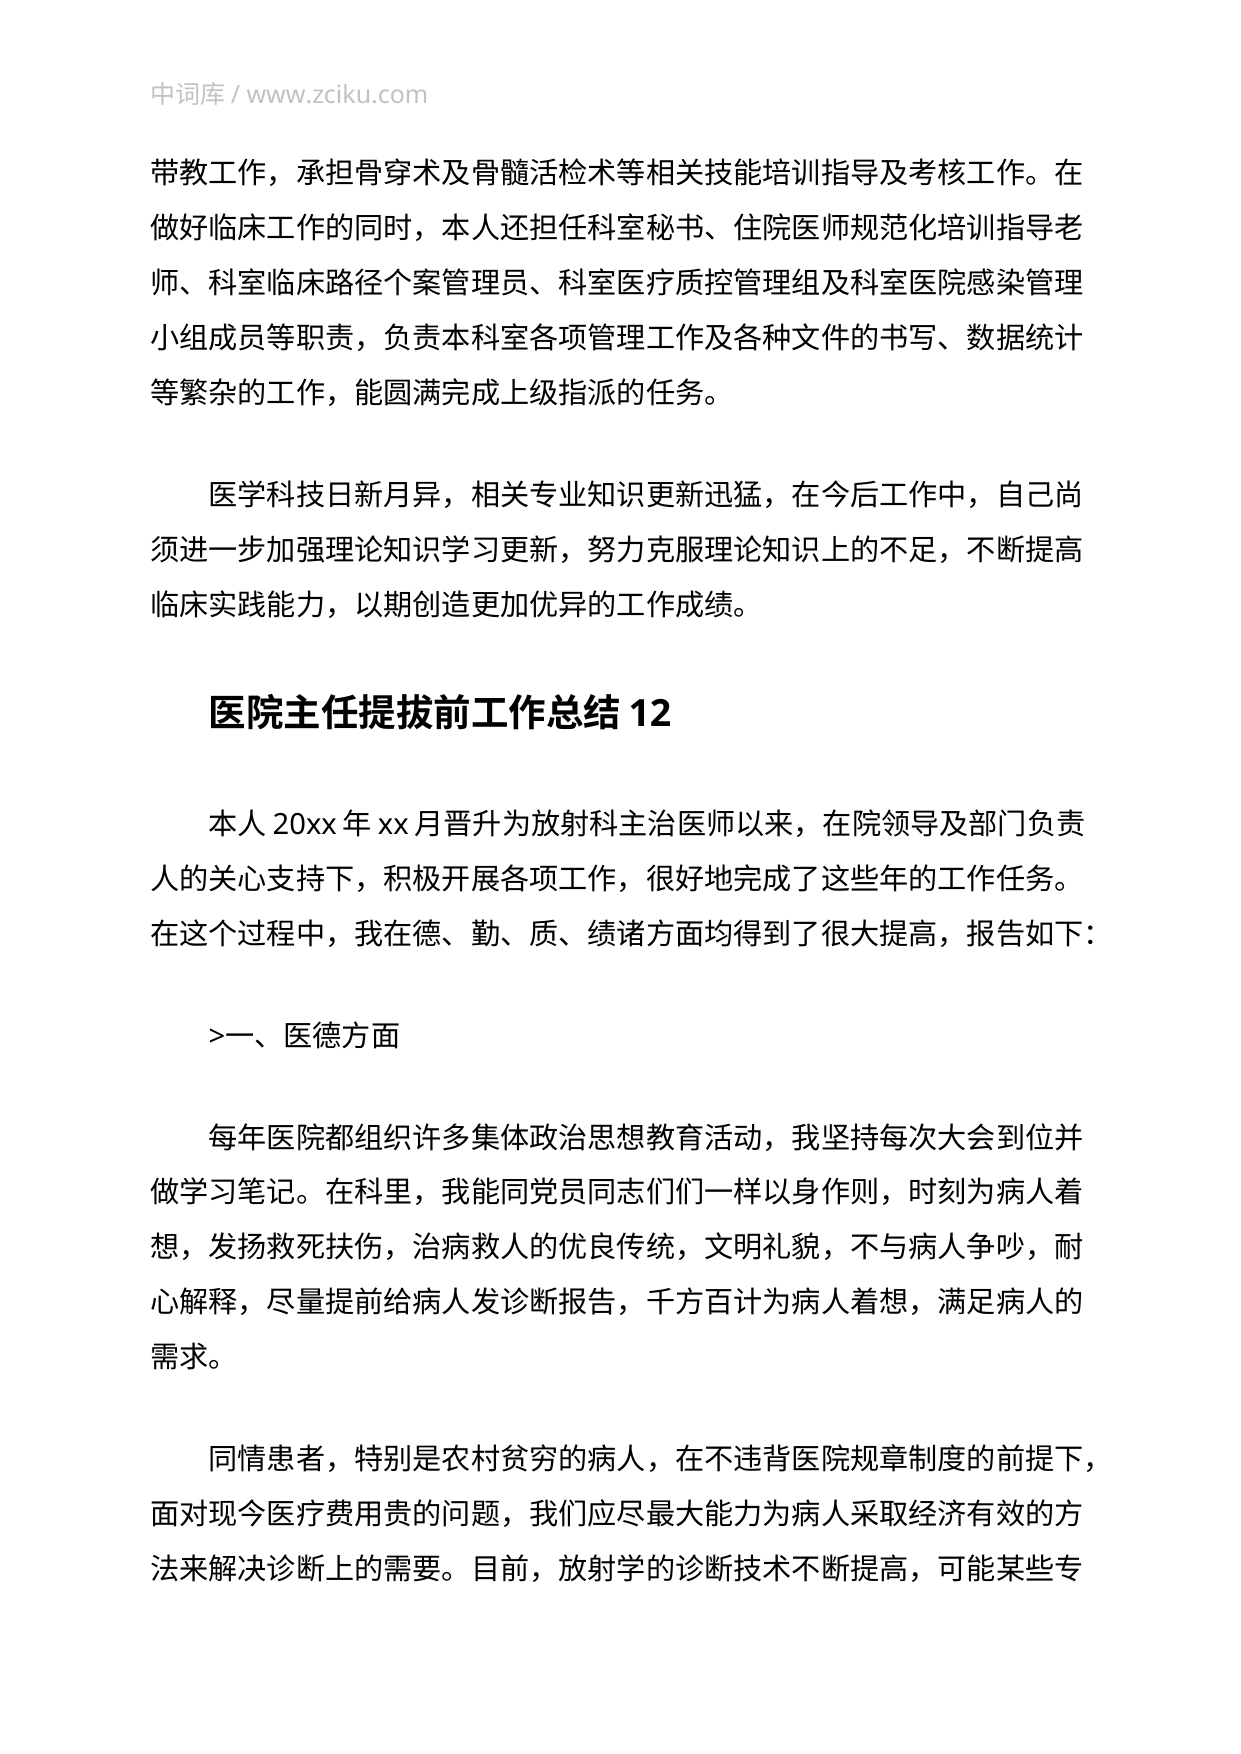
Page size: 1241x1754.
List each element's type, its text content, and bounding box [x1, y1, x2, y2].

text 每年医院都组织许多集体政治思想教育活动，我坚持每次大会到位并做学习笔记。在科里，我能同党员同志们们一样以身作则，时刻为病人着想，发扬救死扶伤，治病救人的优良传统，文明礼貌，不与病人争吵，耐心解释，尽量提前给病人发诊断报告，千方百计为病人着想，满足病人的需求。 [150, 1114, 1090, 1376]
text 医院主任提拔前工作总结12 [150, 683, 1090, 737]
text 医学科技日新月异，相关专业知识更新迅猛，在今后工作中，自己尚须进一步加强理论知识学习更新，努力克服理论知识上的不足，不断提高临床实践能力，以期创造更加优异的工作成绩。 [150, 471, 1090, 623]
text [150, 1436, 1090, 1588]
text >一、医德方面 [150, 1012, 1090, 1054]
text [150, 150, 1090, 412]
text 本人20xx年xx月晋升为放射科主治医师以来，在院领导及部门负责人的关心支持下，积极开展各项工作，很好地完成了这些年的工作任务。在这个过程中，我在德、勤、质、绩诸方面均得到了很大提高，报告如下： [150, 801, 1090, 953]
